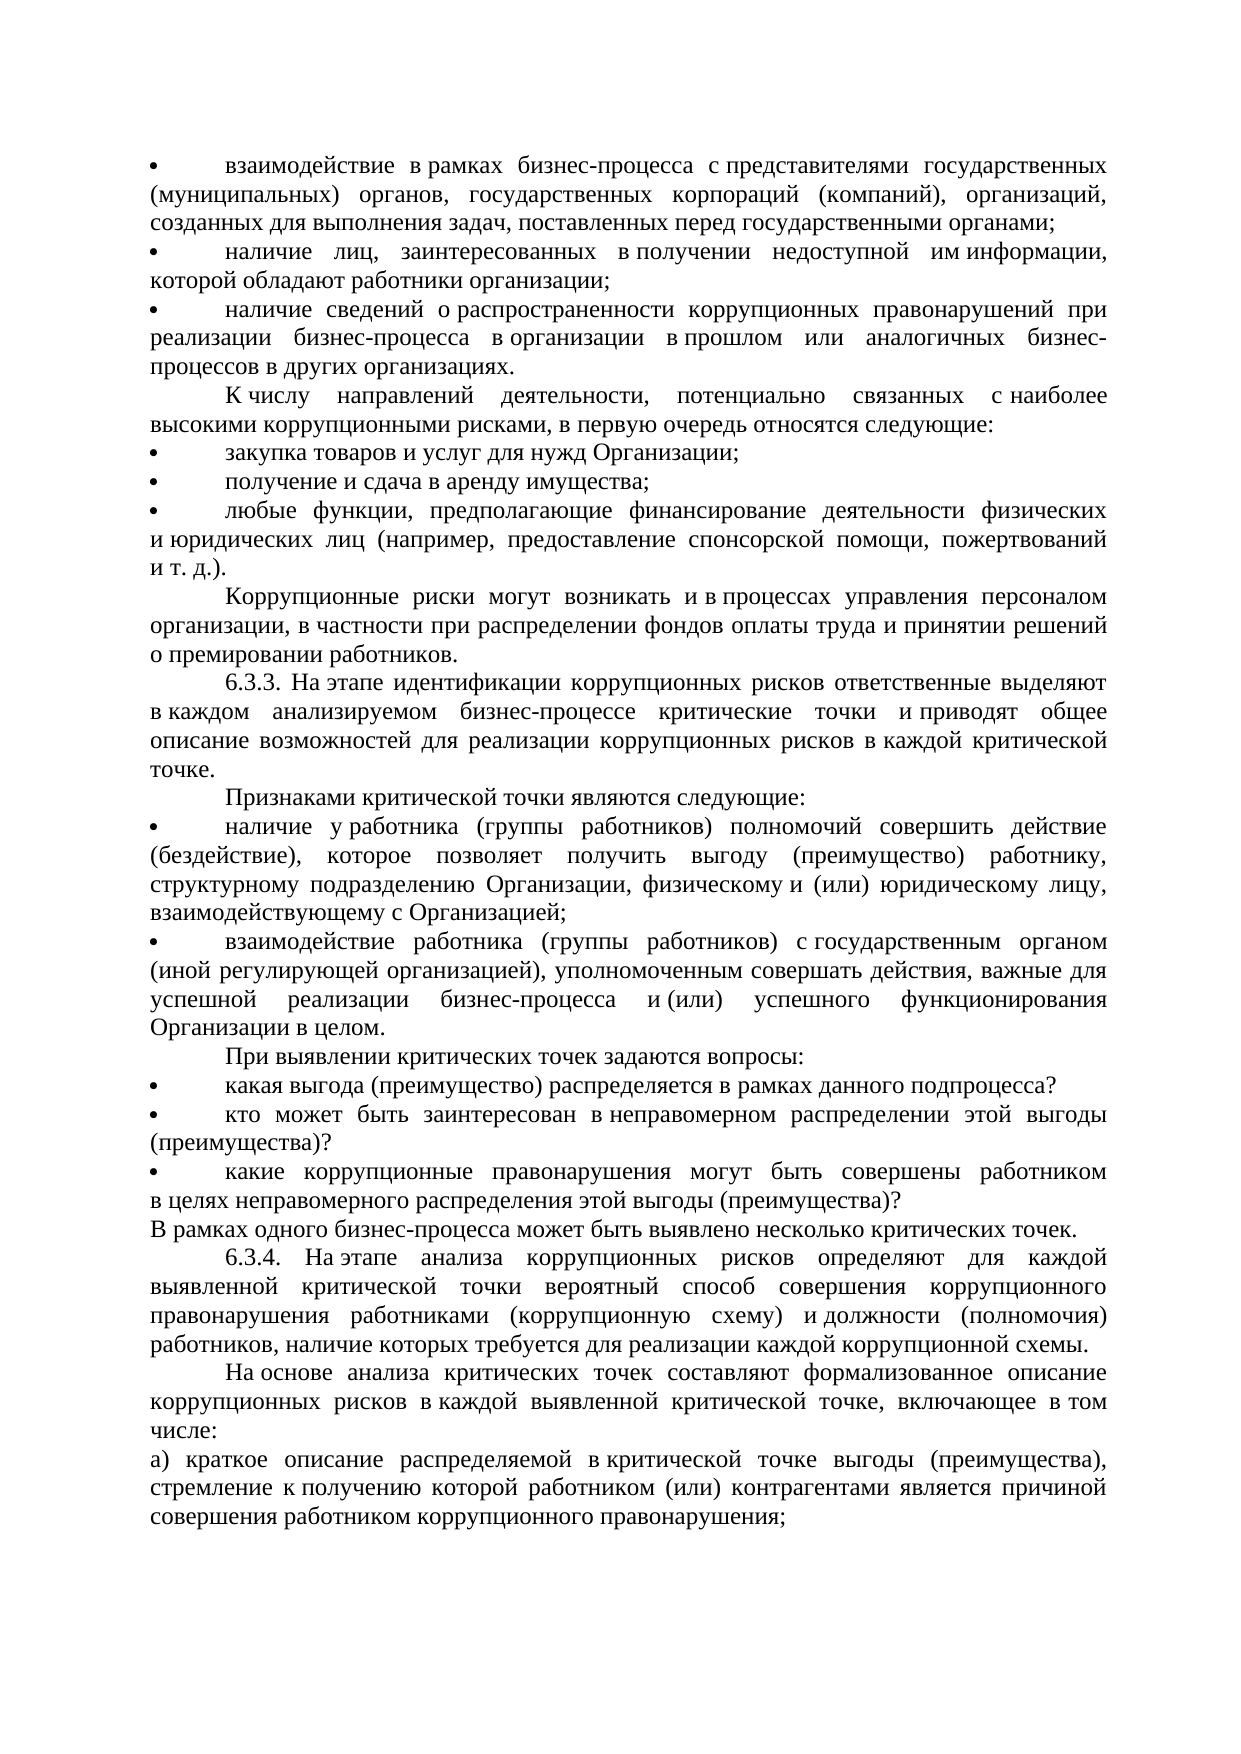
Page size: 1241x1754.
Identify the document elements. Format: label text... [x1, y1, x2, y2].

list наличие лиц, заинтересованных в получении недоступной им информации, которой обладают работники организации; [150, 236, 1107, 294]
text К числу направлений деятельности, потенциально связанных с наиболее высокими коррупционными рисками, в первую очередь относятся следующие: [150, 380, 1107, 437]
text Признаками критической точки являются следующие: [150, 782, 1107, 811]
list наличие у работника (группы работников) полномочий совершить действие (бездействие), которое позволяет получить выгоду (преимущество) работнику, структурному подразделению Организации, физическому и (или) юридическому лицу, взаимодействующему с Организацией; [150, 811, 1107, 926]
list закупка товаров и услуг для нужд Организации; [150, 437, 1107, 466]
list какая выгода (преимущество) распределяется в рамках данного подпроцесса? [150, 1070, 1107, 1099]
list взаимодействие в рамках бизнес-процесса с представителями государственных (муниципальных) органов, государственных корпораций (компаний), организаций, созданных для выполнения задач, поставленных перед государственными органами; [150, 150, 1107, 236]
text В рамках одного бизнес-процесса может быть выявлено несколько критических точек. [150, 1214, 1107, 1242]
text 6.3.3. На этапе идентификации коррупционных рисков ответственные выделяют в каждом анализируемом бизнес-процессе критические точки и приводят общее описание возможностей для реализации коррупционных рисков в каждой критической точке. [150, 667, 1107, 782]
text На основе анализа критических точек составляют формализованное описание коррупционных рисков в каждой выявленной критической точке, включающее в том числе: [150, 1357, 1107, 1444]
list кто может быть заинтересован в неправомерном распределении этой выгоды (преимущества)? [150, 1099, 1107, 1156]
list получение и сдача в аренду имущества; [150, 466, 1107, 495]
list любые функции, предполагающие финансирование деятельности физических и юридических лиц (например, предоставление спонсорской помощи, пожертвований и т. д.). [150, 495, 1107, 581]
text Коррупционные риски могут возникать и в процессах управления персоналом организации, в частности при распределении фондов оплаты труда и принятии решений о премировании работников. [150, 581, 1107, 667]
list какие коррупционные правонарушения могут быть совершены работником в целях неправомерного распределения этой выгоды (преимущества)? [150, 1156, 1107, 1214]
text 6.3.4. На этапе анализа коррупционных рисков определяют для каждой выявленной критической точки вероятный способ совершения коррупционного правонарушения работниками (коррупционную схему) и должности (полномочия) работников, наличие которых требуется для реализации каждой коррупционной схемы. [150, 1242, 1107, 1357]
text При выявлении критических точек задаются вопросы: [150, 1041, 1107, 1070]
list наличие сведений о распространенности коррупционных правонарушений при реализации бизнес-процесса в организации в прошлом или аналогичных бизнес-процессов в других организациях. [150, 294, 1107, 380]
text а) краткое описание распределяемой в критической точке выгоды (преимущества), стремление к получению которой работником (или) контрагентами является причиной совершения работником коррупционного правонарушения; [150, 1444, 1107, 1530]
list взаимодействие работника (группы работников) с государственным органом (иной регулирующей организацией), уполномоченным совершать действия, важные для успешной реализации бизнес-процесса и (или) успешного функционирования Организации в целом. [150, 926, 1107, 1041]
